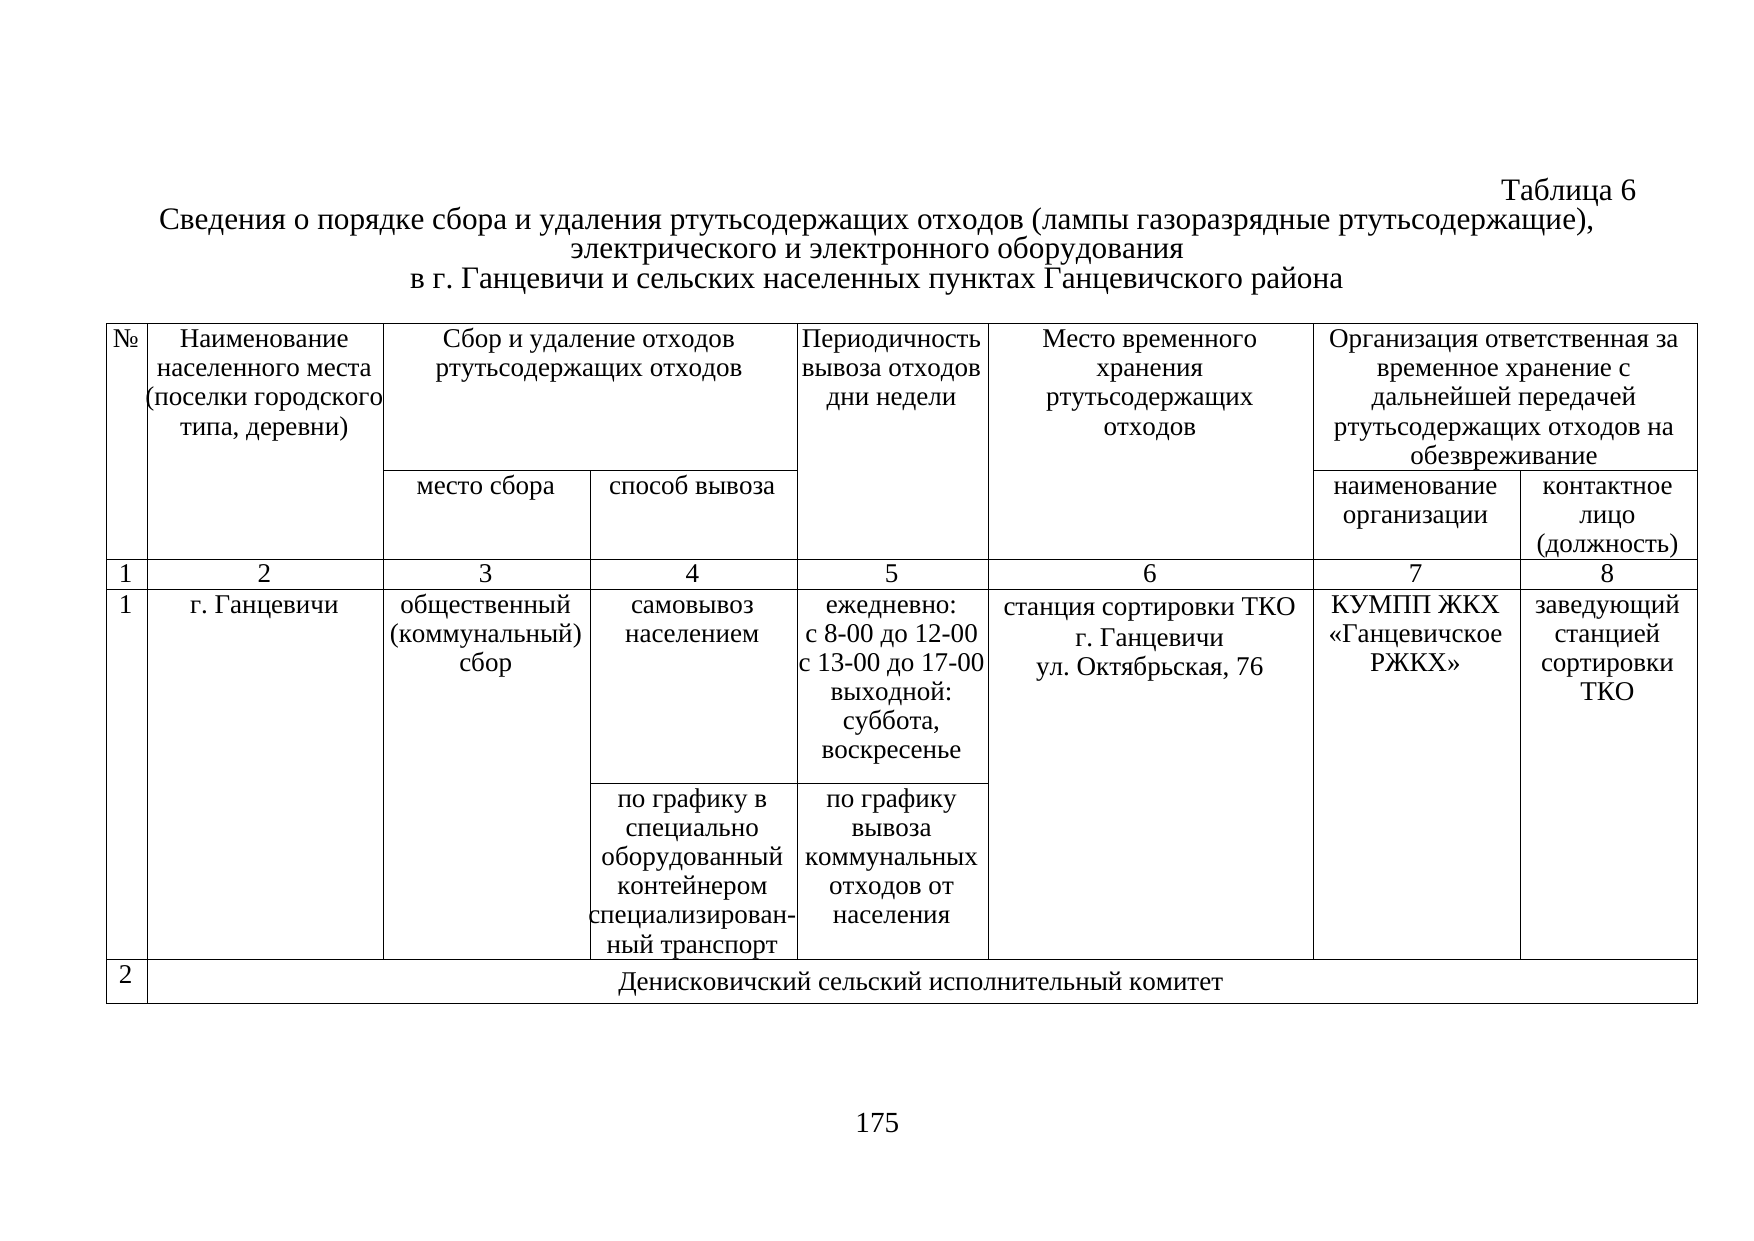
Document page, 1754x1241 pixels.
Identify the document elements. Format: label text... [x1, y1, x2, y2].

table_cell 2 [107, 960, 147, 1003]
table_cell по графику вывоза коммунальных отходов от населения [798, 784, 988, 959]
table_cell 7 [1314, 560, 1520, 589]
text Сведения о порядке сбора и удаления ртутьсодержащих отходов (лампы газоразрядные ртутьсодержащие), электрического и электронного оборудования [118, 206, 1636, 265]
table_cell КУМПП ЖКХ «Ганцевичское РЖКХ» [1314, 590, 1520, 959]
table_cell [989, 590, 1313, 959]
table_cell г. Ганцевичи [148, 590, 383, 959]
table_cell заведующий станцией сортировки ТКО [1521, 590, 1697, 959]
table_cell 5 [798, 560, 988, 589]
table_cell 3 [384, 560, 590, 589]
table_header Место временного хранения ртутьсодержащих отходов [989, 324, 1313, 558]
table_cell контактное лицо (должность) [1521, 471, 1697, 558]
text Таблица 6 [118, 177, 1636, 206]
table_cell наименование организации [1314, 471, 1520, 558]
table_cell Денисковичский сельский исполнительный комитет [148, 960, 1697, 1003]
table_header Наименование населенного места (поселки городского типа, деревни) [148, 324, 383, 558]
table_cell 8 [1521, 560, 1697, 589]
table_cell 1 [107, 590, 147, 959]
table_cell 6 [989, 560, 1313, 589]
table_header Сбор и удаление отходов ртутьсодержащих отходов [384, 324, 797, 470]
text в г. Ганцевичи и сельских населенных пунктах Ганцевичского района [118, 265, 1636, 294]
table_cell способ вывоза [591, 471, 797, 558]
table_cell 1 [107, 560, 147, 589]
table_cell самовывоз населением [591, 590, 797, 783]
table_header Организация ответственная за временное хранение с дальнейшей передачей ртутьсодержащих отходов на обезвреживание [1314, 324, 1697, 470]
table_cell по графику в специально оборудованный контейнером специализирован-ный транспорт [591, 784, 797, 959]
table_cell место сбора [384, 471, 590, 558]
table_cell ежедневно: с 8-00 до 12-00 с 13-00 до 17-00 выходной: суббота, воскресенье [798, 590, 988, 783]
table_cell 4 [591, 560, 797, 589]
table_cell общественный (коммунальный) сбор [384, 590, 590, 959]
table_header Периодичность вывоза отходов дни недели [798, 324, 988, 558]
table_cell 2 [148, 560, 383, 589]
table_header № [107, 324, 147, 558]
